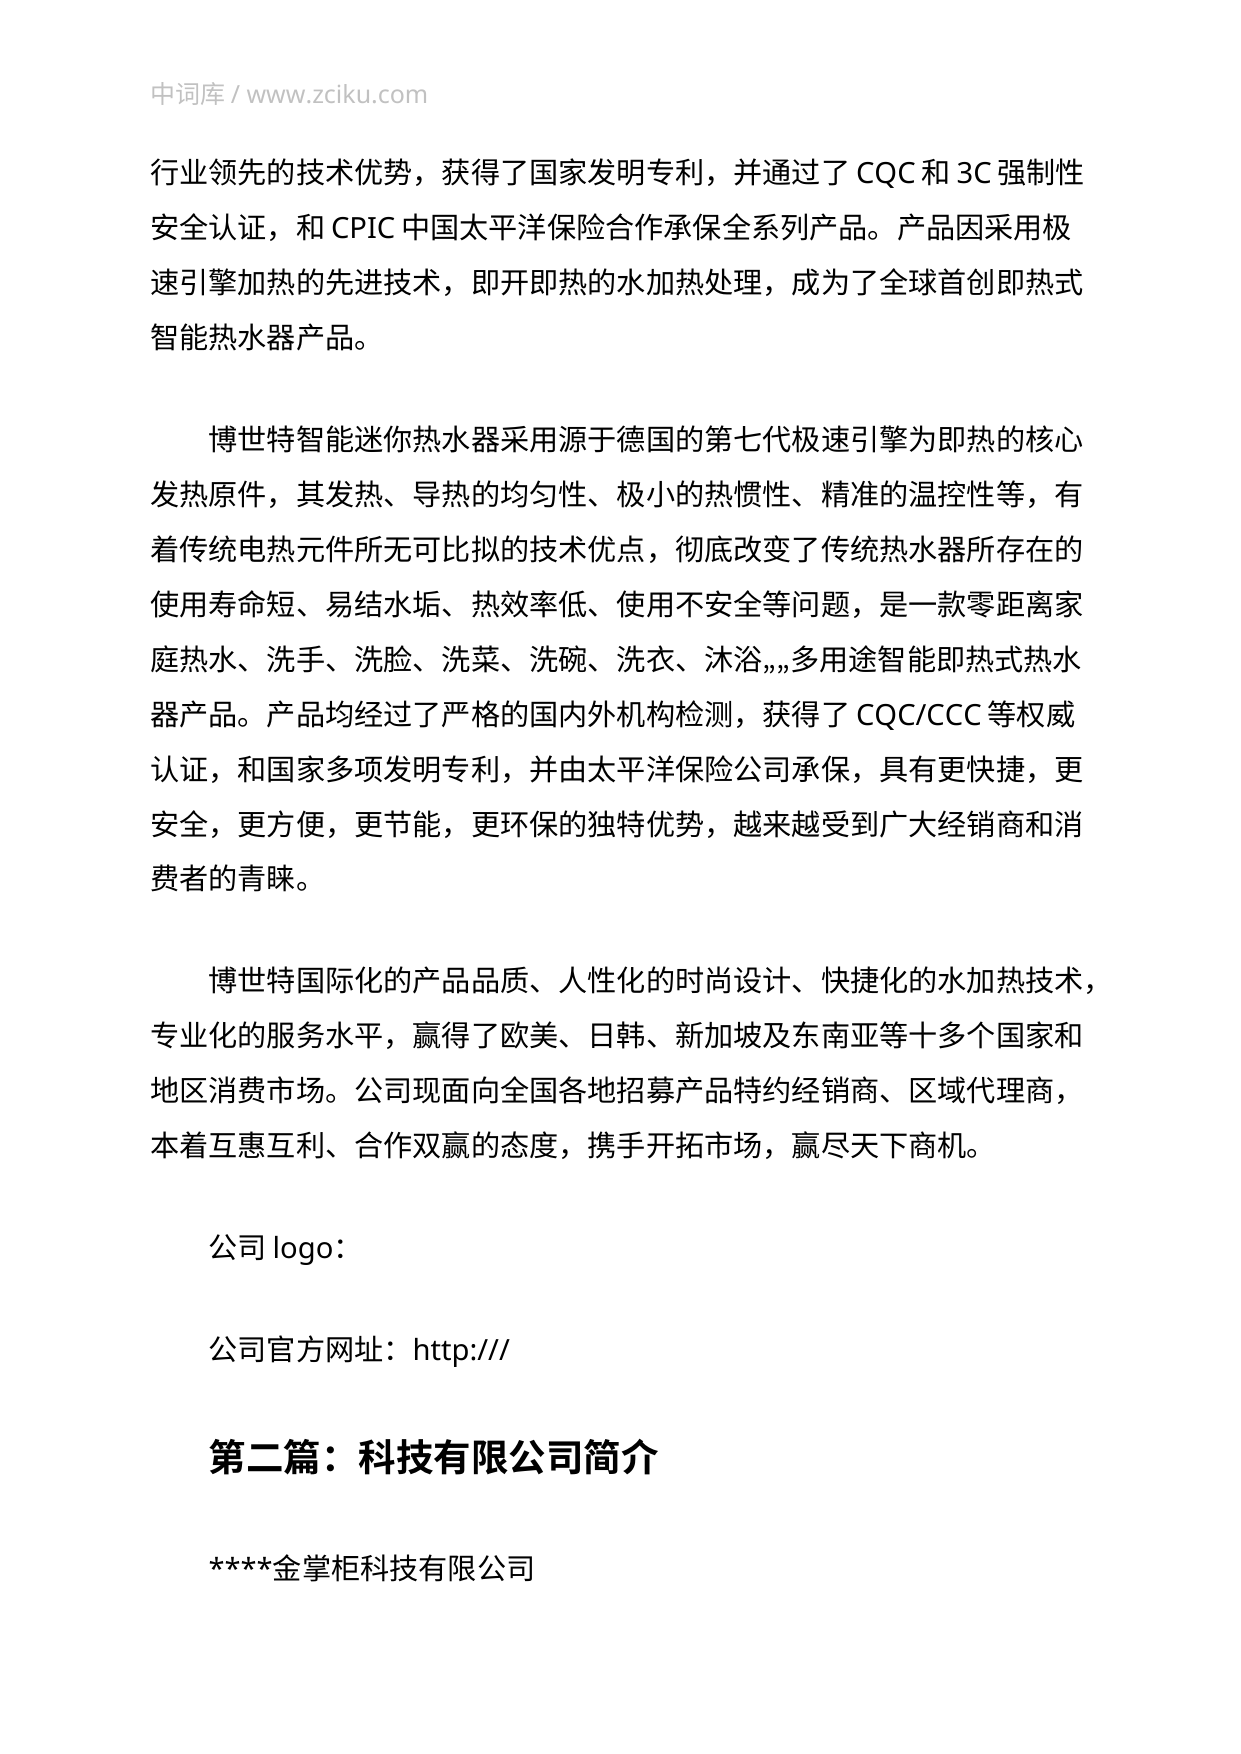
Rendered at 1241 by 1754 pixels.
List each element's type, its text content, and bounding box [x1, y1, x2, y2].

text 第二篇：科技有限公司简介 [150, 1428, 1090, 1482]
text 公司官方网址：http:/// [150, 1326, 1090, 1368]
text 公司logo： [150, 1224, 1090, 1267]
text ****金掌柜科技有限公司 [150, 1546, 1090, 1588]
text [150, 150, 1090, 357]
text 博世特智能迷你热水器采用源于德国的第七代极速引擎为即热的核心发热原件，其发热、导热的均匀性、极小的热惯性、精准的温控性等，有着传统电热元件所无可比拟的技术优点，彻底改变了传统热水器所存在的使用寿命短、易结水垢、热效率低、使用不安全等问题，是一款零距离家庭热水、洗手、洗脸、洗菜、洗碗、洗衣、沐浴„„多用途智能即热式热水器产品。产品均经过了严格的国内外机构检测，获得了CQC/CCC等权威认证，和国家多项发明专利，并由太平洋保险公司承保，具有更快捷，更安全，更方便，更节能，更环保的独特优势，越来越受到广大经销商和消费者的青睐。 [150, 417, 1090, 898]
text 博世特国际化的产品品质、人性化的时尚设计、快捷化的水加热技术，专业化的服务水平，赢得了欧美、日韩、新加坡及东南亚等十多个国家和地区消费市场。公司现面向全国各地招募产品特约经销商、区域代理商，本着互惠互利、合作双赢的态度，携手开拓市场，赢尽天下商机。 [150, 958, 1090, 1165]
